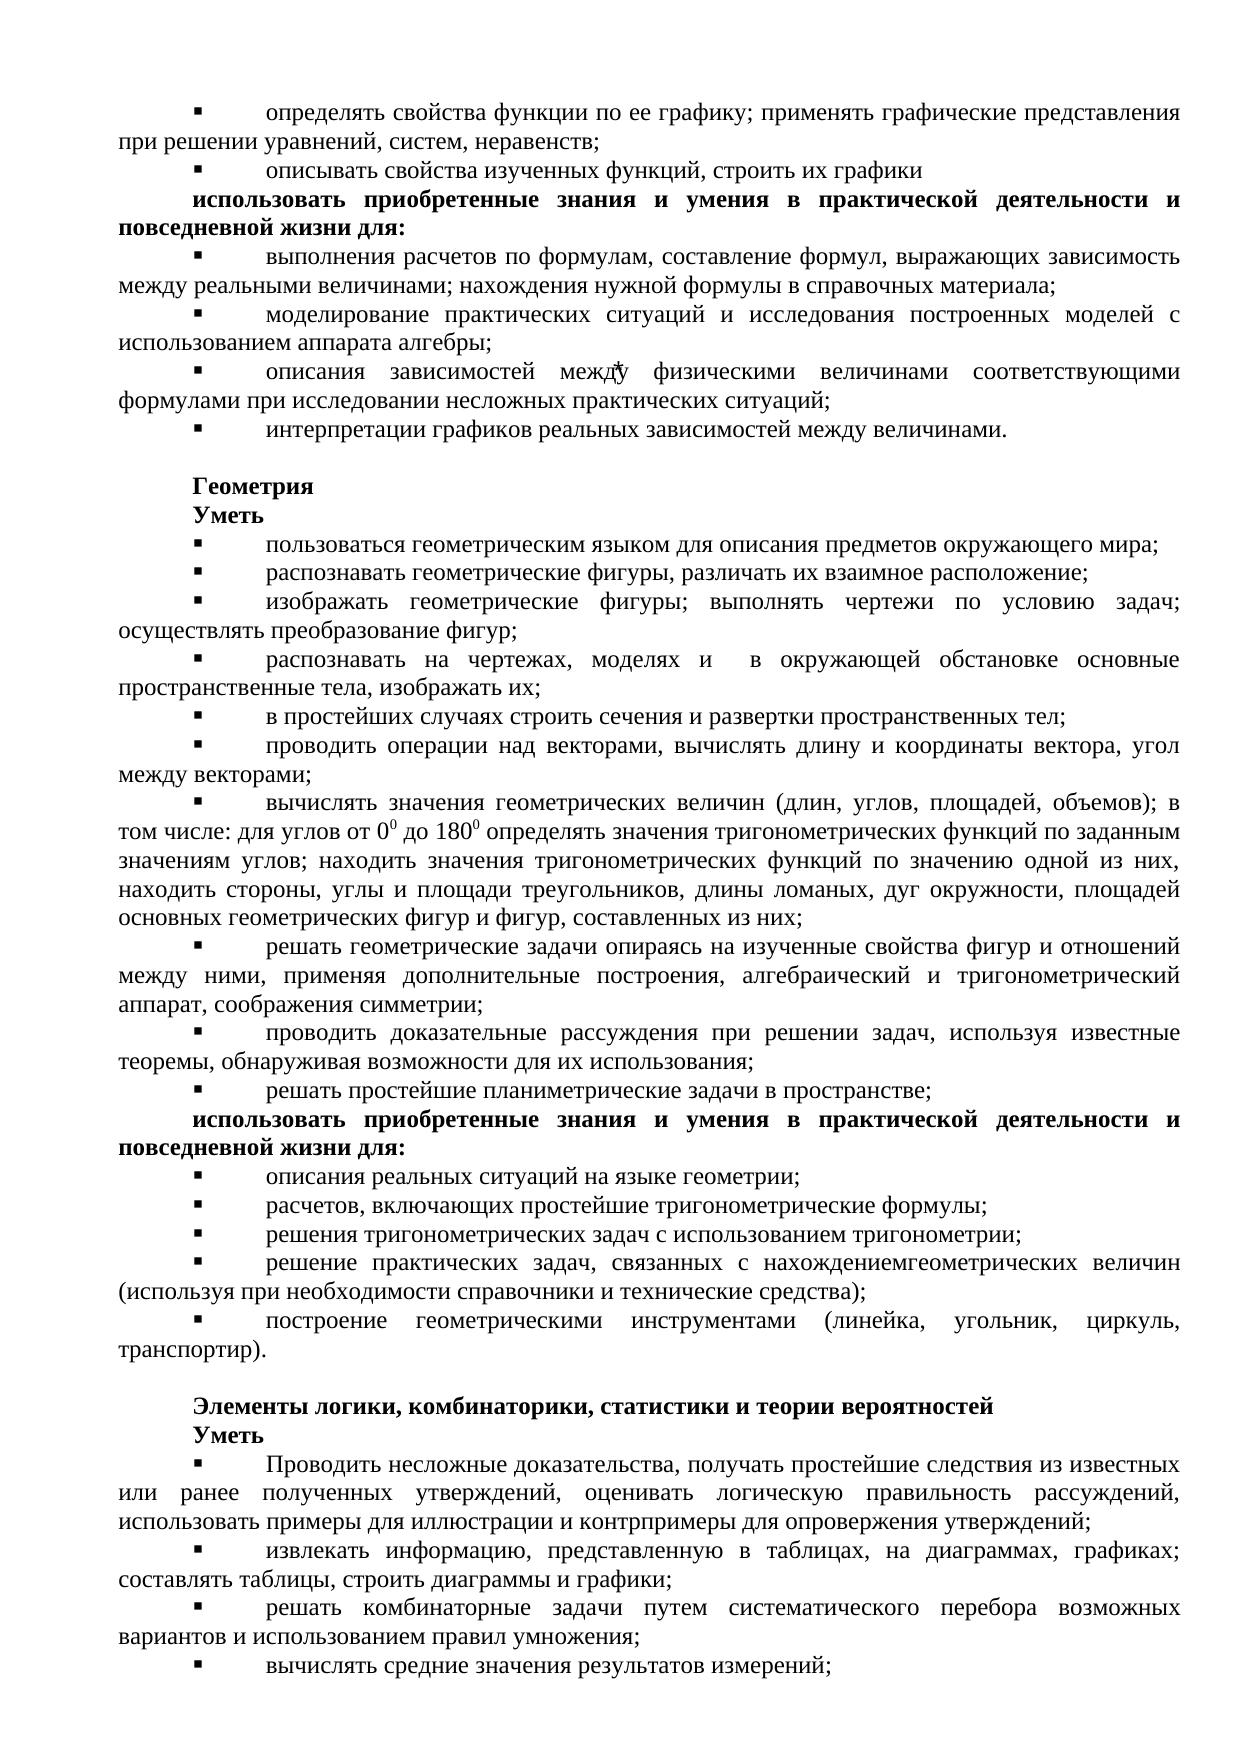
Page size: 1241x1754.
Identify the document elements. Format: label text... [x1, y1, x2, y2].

list вычислять средние значения результатов измерений; [118, 1650, 1181, 1679]
list решать простейшие планиметрические задачи в пространстве; [118, 1075, 1181, 1104]
list построение геометрическими инструментами (линейка, угольник, циркуль, транспортир). [118, 1305, 1181, 1362]
text Элементы логики, комбинаторики, статистики и теории вероятностей [118, 1391, 1181, 1420]
list решение практических задач, связанных с нахождениемгеометрических величин (используя при необходимости справочники и технические средства); [118, 1247, 1181, 1305]
list моделирование практических ситуаций и исследования построенных моделей с использованием аппарата алгебры; [118, 299, 1181, 356]
list описания зависимостей между физическими величинами соответствующими формулами при исследовании несложных практических ситуаций; [118, 356, 1181, 414]
list использовать приобретенные знания и умения в практической деятельности и повседневной жизни для: [118, 184, 1181, 241]
list пользоваться геометрическим языком для описания предметов окружающего мира; [118, 529, 1181, 557]
list проводить доказательные рассуждения при решении задач, используя известные теоремы, обнаруживая возможности для их использования; [118, 1017, 1181, 1075]
list Проводить несложные доказательства, получать простейшие следствия из известных или ранее полученных утверждений, оценивать логическую правильность рассуждений, использовать примеры для иллюстрации и контрпримеры для опровержения утверждений; [118, 1449, 1181, 1535]
text Уметь [118, 500, 1181, 529]
list интерпретации графиков реальных зависимостей между величинами. [118, 414, 1181, 442]
list расчетов, включающих простейшие тригонометрические формулы; [118, 1190, 1181, 1219]
list использовать приобретенные знания и умения в практической деятельности и повседневной жизни для: [118, 1104, 1181, 1161]
list выполнения расчетов по формулам, составление формул, выражающих зависимость между реальными величинами; нахождения нужной формулы в справочных материала; [118, 241, 1181, 299]
list решения тригонометрических задач с использованием тригонометрии; [118, 1219, 1181, 1247]
list описывать свойства изученных функций, строить их графики [118, 155, 1181, 184]
list распознавать на чертежах, моделях и в окружающей обстановке основные пространственные тела, изображать их; [118, 644, 1181, 701]
list решать комбинаторные задачи путем систематического перебора возможных вариантов и использованием правил умножения; [118, 1592, 1181, 1650]
list извлекать информацию, представленную в таблицах, на диаграммах, графиках; составлять таблицы, строить диаграммы и графики; [118, 1535, 1181, 1592]
text Уметь [118, 1420, 1181, 1449]
list распознавать геометрические фигуры, различать их взаимное расположение; [118, 557, 1181, 586]
list изображать геометрические фигуры; выполнять чертежи по условию задач; осуществлять преобразование фигур; [118, 586, 1181, 644]
list определять свойства функции по ее графику; применять графические представления при решении уравнений, систем, неравенств; [118, 97, 1181, 155]
list в простейших случаях строить сечения и развертки пространственных тел; [118, 701, 1181, 730]
list решать геометрические задачи опираясь на изученные свойства фигур и отношений между ними, применяя дополнительные построения, алгебраический и тригонометрический аппарат, соображения симметрии; [118, 931, 1181, 1017]
list описания реальных ситуаций на языке геометрии; [118, 1161, 1181, 1190]
list вычислять значения геометрических величин (длин, углов, площадей, объемов); в том числе: для углов от 00 до 1800 определять значения тригонометрических функций по заданным значениям углов; находить значения тригонометрических функций по значению одной из них, находить стороны, углы и площади треугольников, длины ломаных, дуг окружности, площадей основных геометрических фигур и фигур, составленных из них; [118, 787, 1181, 931]
text Геометрия [118, 471, 1181, 500]
list проводить операции над векторами, вычислять длину и координаты вектора, угол между векторами; [118, 730, 1181, 787]
